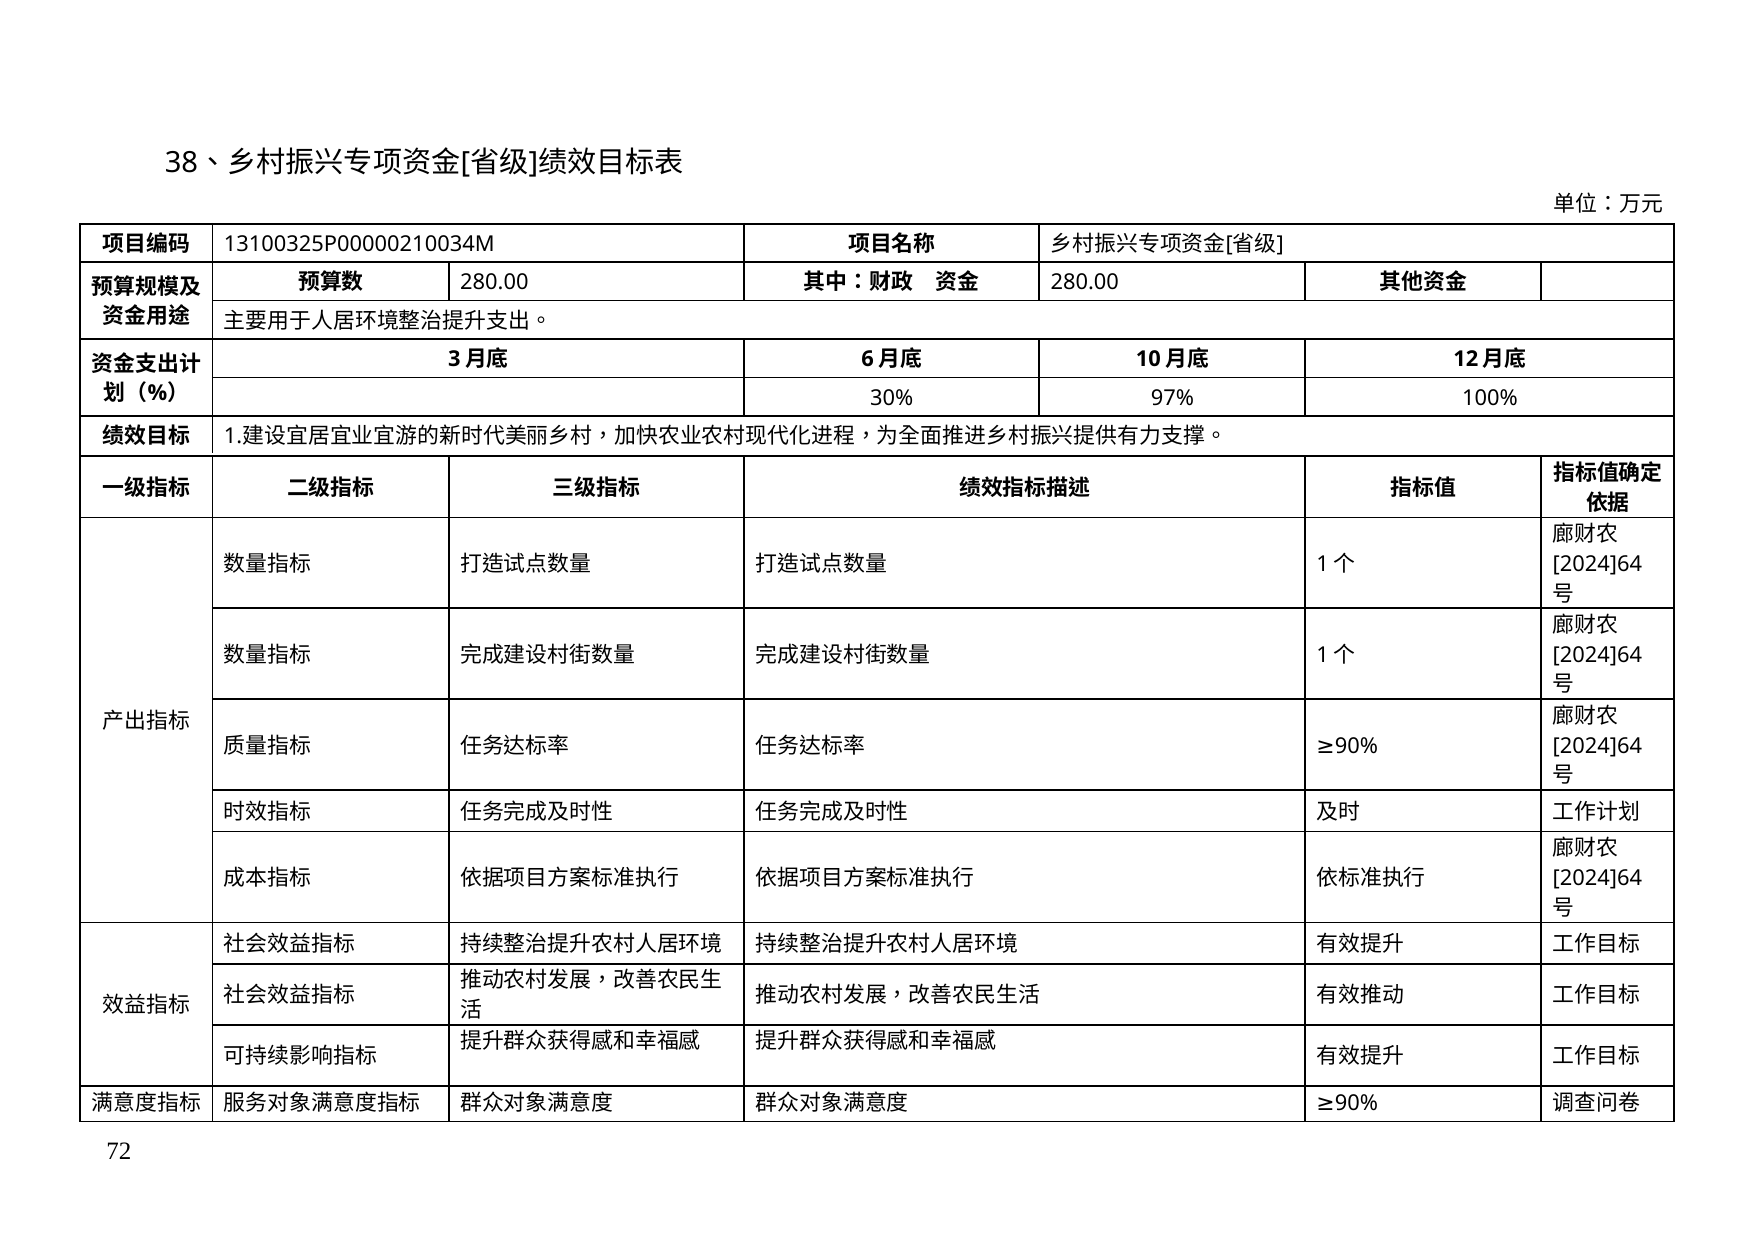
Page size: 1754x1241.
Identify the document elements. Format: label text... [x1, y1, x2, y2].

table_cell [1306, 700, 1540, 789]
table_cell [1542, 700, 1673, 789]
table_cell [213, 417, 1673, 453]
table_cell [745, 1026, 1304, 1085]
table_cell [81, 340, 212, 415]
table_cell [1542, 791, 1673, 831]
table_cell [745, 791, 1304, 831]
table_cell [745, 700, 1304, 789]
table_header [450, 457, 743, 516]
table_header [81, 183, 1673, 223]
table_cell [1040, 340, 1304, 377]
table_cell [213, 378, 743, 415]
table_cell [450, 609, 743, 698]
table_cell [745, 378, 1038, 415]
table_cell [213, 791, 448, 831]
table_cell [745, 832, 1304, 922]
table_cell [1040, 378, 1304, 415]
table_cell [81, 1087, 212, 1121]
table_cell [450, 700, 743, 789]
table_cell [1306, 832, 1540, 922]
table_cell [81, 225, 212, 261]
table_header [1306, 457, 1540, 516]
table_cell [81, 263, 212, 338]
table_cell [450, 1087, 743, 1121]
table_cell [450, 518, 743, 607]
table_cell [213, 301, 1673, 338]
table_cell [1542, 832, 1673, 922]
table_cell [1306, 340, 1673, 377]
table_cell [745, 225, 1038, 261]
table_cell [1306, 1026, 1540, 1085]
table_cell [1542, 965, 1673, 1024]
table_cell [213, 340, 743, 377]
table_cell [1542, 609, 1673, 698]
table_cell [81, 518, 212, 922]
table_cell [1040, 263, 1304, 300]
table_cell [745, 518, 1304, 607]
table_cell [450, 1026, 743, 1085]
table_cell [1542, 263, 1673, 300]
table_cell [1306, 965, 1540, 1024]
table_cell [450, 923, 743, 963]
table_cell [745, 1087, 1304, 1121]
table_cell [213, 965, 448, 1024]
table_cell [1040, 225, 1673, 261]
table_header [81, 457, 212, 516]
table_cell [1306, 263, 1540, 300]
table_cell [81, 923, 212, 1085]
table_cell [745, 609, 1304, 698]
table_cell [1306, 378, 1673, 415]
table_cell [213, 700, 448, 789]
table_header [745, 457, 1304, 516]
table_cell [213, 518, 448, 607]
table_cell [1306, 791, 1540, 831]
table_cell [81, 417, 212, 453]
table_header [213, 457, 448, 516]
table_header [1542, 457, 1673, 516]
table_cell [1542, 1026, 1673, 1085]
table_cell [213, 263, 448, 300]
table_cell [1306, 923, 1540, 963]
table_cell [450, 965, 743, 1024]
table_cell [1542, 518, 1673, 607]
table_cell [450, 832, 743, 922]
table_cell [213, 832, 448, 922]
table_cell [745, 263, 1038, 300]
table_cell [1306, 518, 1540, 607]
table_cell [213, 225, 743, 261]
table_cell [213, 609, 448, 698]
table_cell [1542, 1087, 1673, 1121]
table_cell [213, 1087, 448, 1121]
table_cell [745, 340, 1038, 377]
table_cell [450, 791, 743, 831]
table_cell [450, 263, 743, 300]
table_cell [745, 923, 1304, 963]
text 38、乡村振兴专项资金[省级]绩效目标表 [106, 142, 1648, 181]
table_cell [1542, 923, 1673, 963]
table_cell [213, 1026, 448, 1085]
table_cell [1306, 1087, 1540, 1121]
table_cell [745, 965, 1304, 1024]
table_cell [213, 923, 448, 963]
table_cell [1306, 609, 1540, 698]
